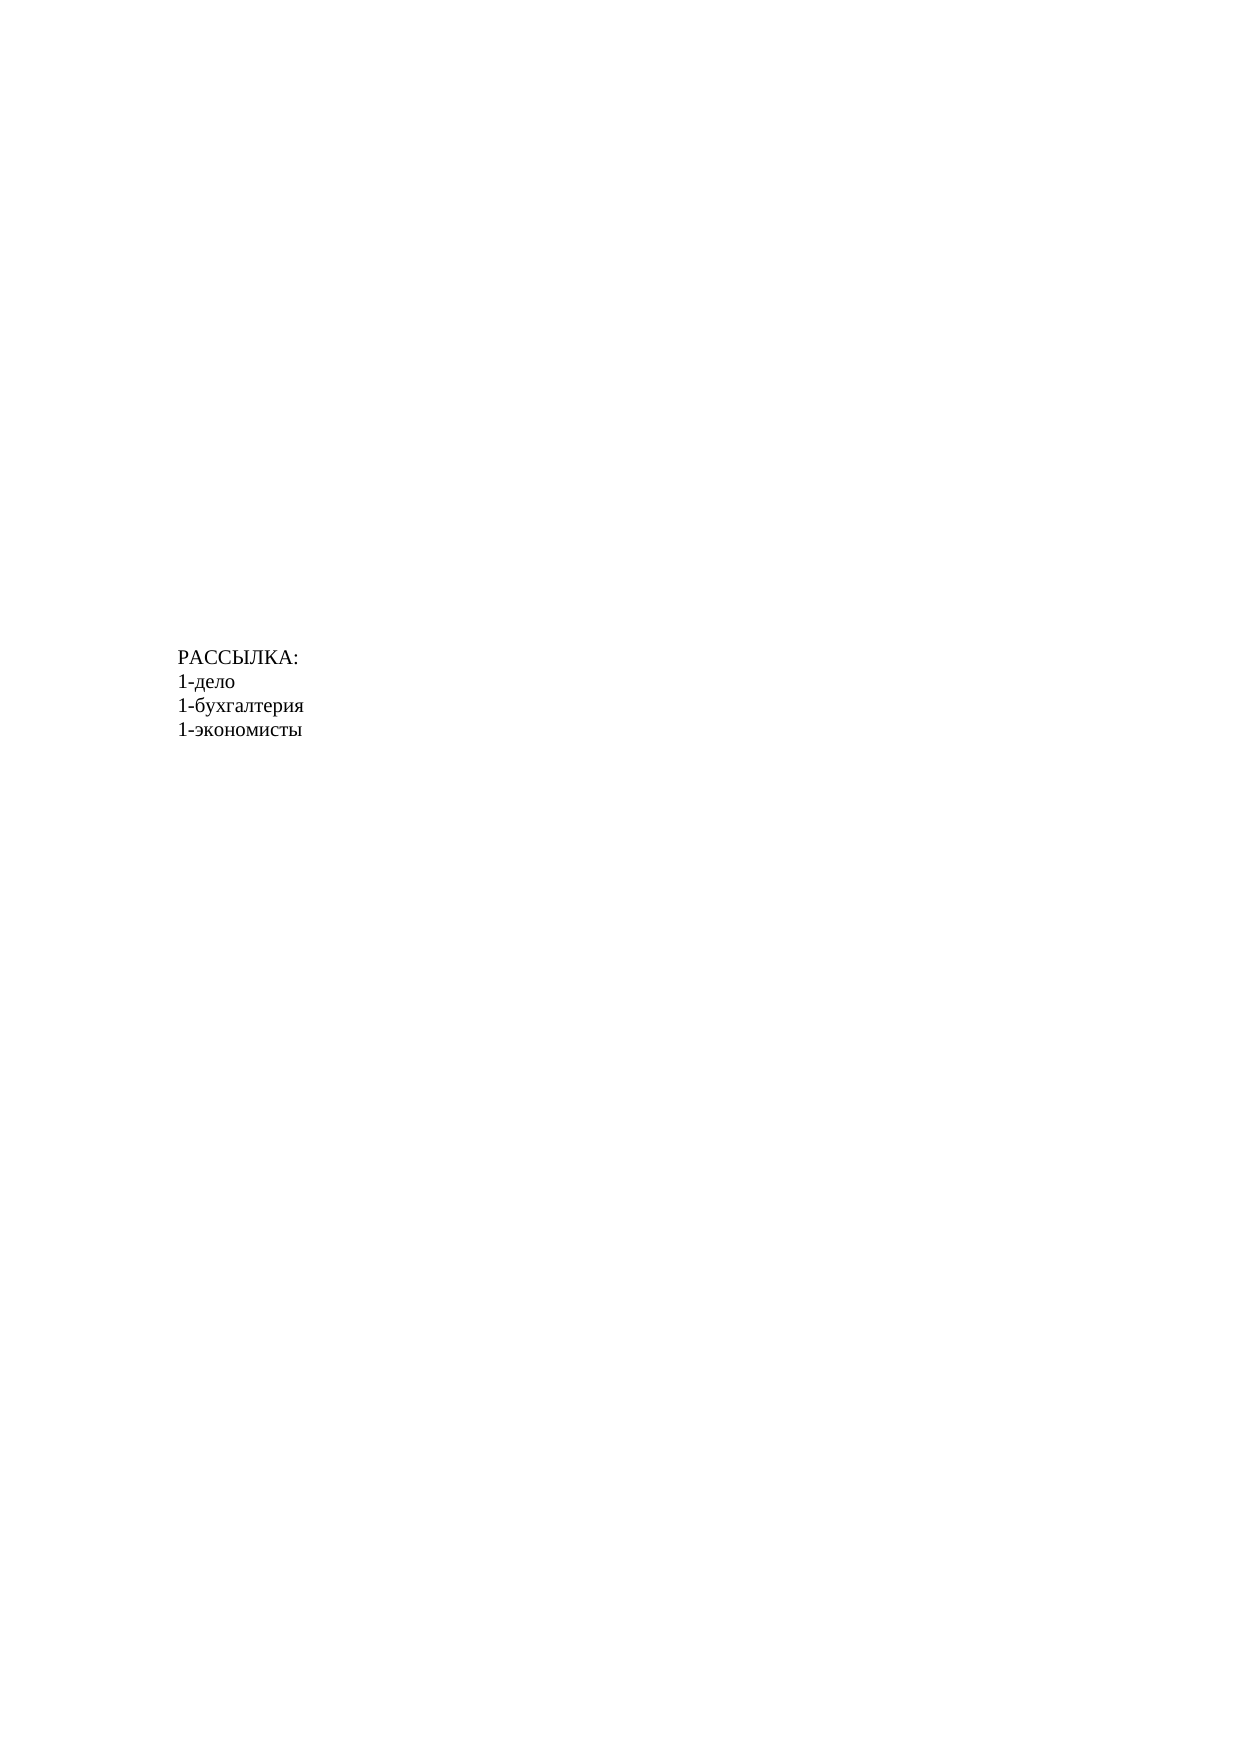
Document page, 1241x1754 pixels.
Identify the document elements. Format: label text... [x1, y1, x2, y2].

text 1-бухгалтерия [177, 693, 1181, 717]
text 1-экономисты [177, 717, 1181, 741]
text 1-дело [177, 669, 1181, 693]
text РАССЫЛКА: [177, 645, 1181, 669]
